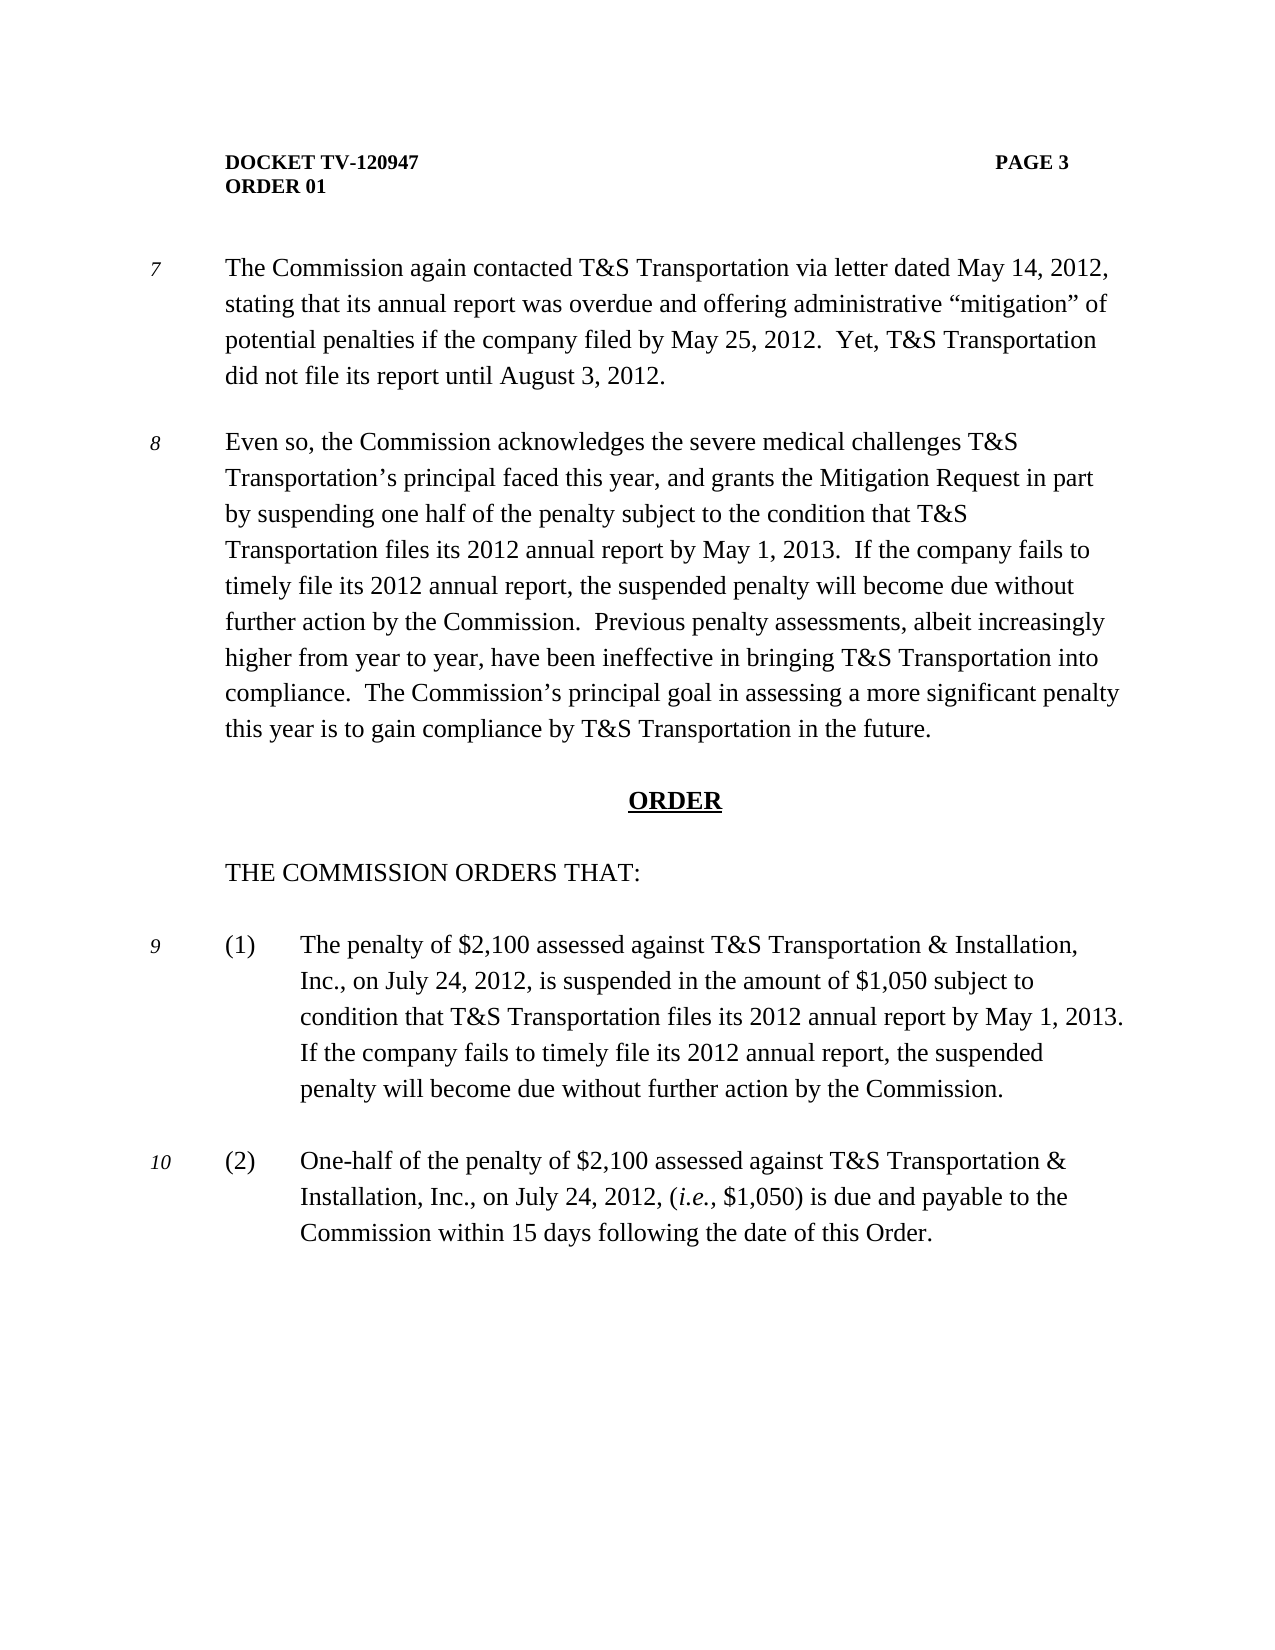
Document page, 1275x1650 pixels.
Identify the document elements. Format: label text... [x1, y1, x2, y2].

text ORDER [225, 785, 1125, 815]
list The Commission again contacted T&S Transportation via letter dated May 14, 2012, stating that its annual report was overdue and offering administrative “mitigation” of potential penalties if the company filed by May 25, 2012. Yet, T&S Transportation did not file its report until August 3, 2012. [150, 252, 1125, 390]
list Even so, the Commission acknowledges the severe medical challenges T&S Transportation’s principal faced this year, and grants the Mitigation Request in part by suspending one half of the penalty subject to the condition that T&S Transportation files its 2012 annual report by May 1, 2013. If the company fails to timely file its 2012 annual report, the suspended penalty will become due without further action by the Commission. Previous penalty assessments, albeit increasingly higher from year to year, have been ineffective in bringing T&S Transportation into compliance. The Commission’s principal goal in assessing a more significant penalty this year is to gain compliance by T&S Transportation in the future. [150, 426, 1125, 743]
text THE COMMISSION ORDERS THAT: [225, 857, 1125, 887]
list (2) One-half of the penalty of $2,100 assessed against T&S Transportation & Installation, Inc., on July 24, 2012, (i.e., $1,050) is due and payable to the Commission within 15 days following the date of this Order. [150, 1145, 1125, 1247]
list (1) The penalty of $2,100 assessed against T&S Transportation & Installation, Inc., on July 24, 2012, is suspended in the amount of $1,050 subject to condition that T&S Transportation files its 2012 annual report by May 1, 2013. If the company fails to timely file its 2012 annual report, the suspended penalty will become due without further action by the Commission. [150, 929, 1125, 1103]
